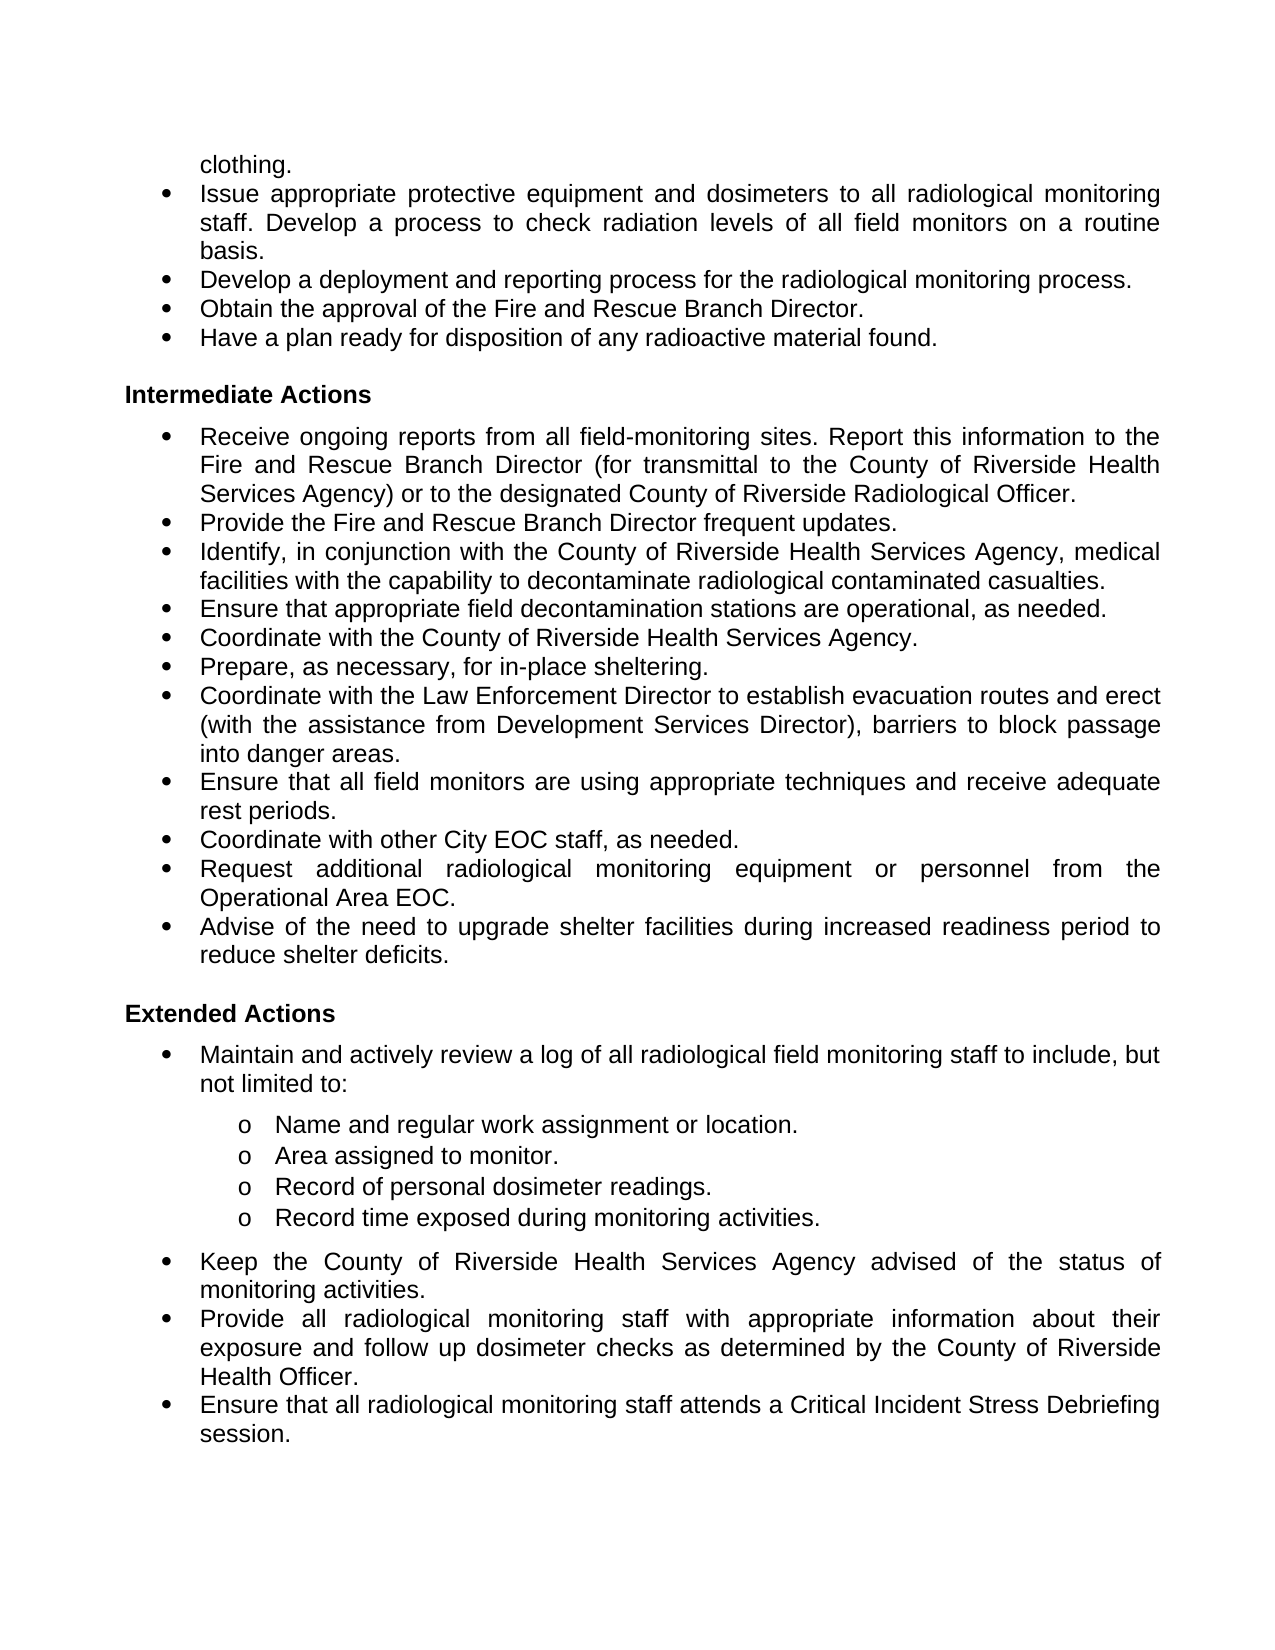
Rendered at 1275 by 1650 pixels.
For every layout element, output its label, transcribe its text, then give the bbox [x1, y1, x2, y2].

list Advise of the need to upgrade shelter facilities during increased readiness period to reduce shelter deficits. [162, 911, 1162, 969]
list Provide all radiological monitoring staff with appropriate information about their exposure and follow up dosimeter checks as determined by the County of Riverside Health Officer. [162, 1304, 1162, 1390]
list Maintain and actively review a log of all radiological field monitoring staff to include, but not limited to: [162, 1040, 1162, 1098]
list Obtain the approval of the Fire and Rescue Branch Director. [162, 294, 1162, 323]
subtitle Intermediate Actions [124, 380, 1162, 409]
list Receive ongoing reports from all field-monitoring sites. Report this information to the Fire and Rescue Branch Director (for transmittal to the County of Riverside Health Services Agency) or to the designated County of Riverside Radiological Officer. [162, 422, 1162, 508]
list Develop a deployment and reporting process for the radiological monitoring process. [162, 265, 1162, 294]
list Name and regular work assignment or location. [237, 1110, 1162, 1141]
list Identify, in conjunction with the County of Riverside Health Services Agency, medical facilities with the capability to decontaminate radiological contaminated casualties. [162, 537, 1162, 594]
list Coordinate with other City EOC staff, as needed. [162, 825, 1162, 854]
list Coordinate with the Law Enforcement Director to establish evacuation routes and erect (with the assistance from Development Services Director), barriers to block passage into danger areas. [162, 681, 1162, 767]
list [162, 150, 1162, 179]
list Coordinate with the County of Riverside Health Services Agency. [162, 623, 1162, 652]
list Ensure that appropriate field decontamination stations are operational, as needed. [162, 594, 1162, 623]
list Record of personal dosimeter readings. [237, 1172, 1162, 1203]
list Provide the Fire and Rescue Branch Director frequent updates. [162, 508, 1162, 537]
list Ensure that all radiological monitoring staff attends a Critical Incident Stress Debriefing session. [162, 1390, 1162, 1448]
list Have a plan ready for disposition of any radioactive material found. [162, 323, 1162, 352]
list Ensure that all field monitors are using appropriate techniques and receive adequate rest periods. [162, 767, 1162, 825]
subtitle Extended Actions [124, 999, 1162, 1028]
list Issue appropriate protective equipment and dosimeters to all radiological monitoring staff. Develop a process to check radiation levels of all field monitors on a routine basis. [162, 179, 1162, 265]
list Request additional radiological monitoring equipment or personnel from the Operational Area EOC. [162, 854, 1162, 911]
list Keep the County of Riverside Health Services Agency advised of the status of monitoring activities. [162, 1246, 1162, 1304]
list Prepare, as necessary, for in-place sheltering. [162, 652, 1162, 681]
list Record time exposed during monitoring activities. [237, 1203, 1162, 1234]
list Area assigned to monitor. [237, 1141, 1162, 1172]
